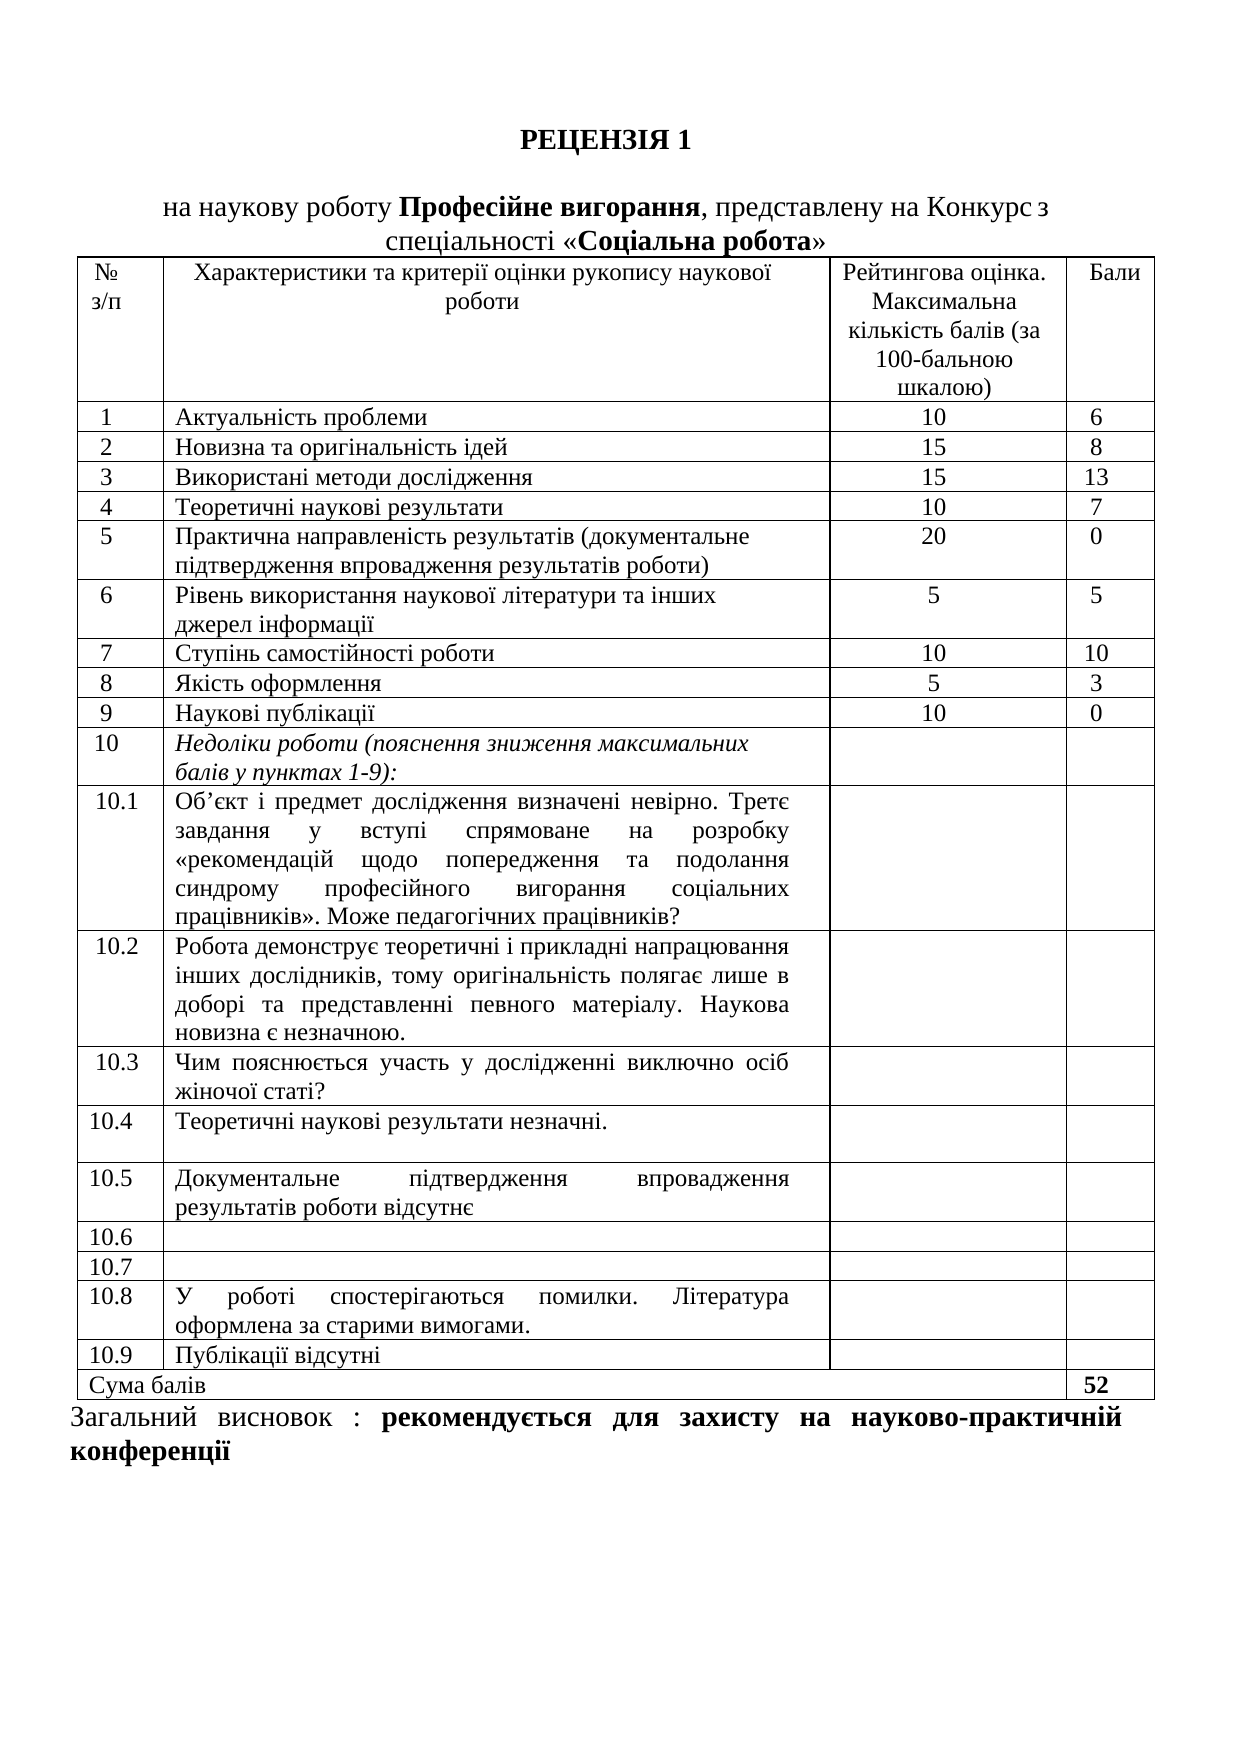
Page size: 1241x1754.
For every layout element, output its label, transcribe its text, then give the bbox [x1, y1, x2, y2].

table_cell 5 [1067, 580, 1154, 637]
table_cell [831, 1252, 1066, 1280]
table_header Характеристики та критерії оцінки рукопису наукової роботи [164, 258, 829, 401]
table_cell [1067, 786, 1154, 930]
table_cell Практична направленість результатів (документальне підтвердження впровадження результатів роботи) [164, 521, 829, 579]
table_cell [1067, 1047, 1154, 1105]
text на наукову роботу Професійне вигорання, представлену на Конкурс з спеціальності «Соціальна робота» [89, 189, 1123, 256]
table_cell [831, 1106, 1066, 1162]
table_cell Теоретичні наукові результати незначні. [164, 1106, 829, 1162]
table_cell Робота демонструє теоретичні і прикладні напрацювання інших дослідників, тому оригінальність полягає лише в доборі та представленні певного матеріалу. Наукова новизна є незначною. [164, 931, 829, 1046]
table_cell 8 [78, 668, 163, 697]
text Загальний висновок : рекомендується для захисту на науково-практичній конференції [70, 1399, 1123, 1467]
table_cell 0 [1067, 698, 1154, 727]
table_cell 5 [831, 668, 1066, 697]
table_cell [831, 931, 1066, 1046]
table_cell [1067, 728, 1154, 785]
table_cell [831, 1340, 1066, 1369]
table_cell [1067, 931, 1154, 1046]
table_cell Ступінь самостійності роботи [164, 639, 829, 667]
table_cell 15 [831, 462, 1066, 491]
table_cell 7 [1067, 492, 1154, 520]
table_cell Наукові публікації [164, 698, 829, 727]
table_cell 20 [831, 521, 1066, 579]
table_header Бали [1067, 258, 1154, 401]
table_cell 6 [1067, 402, 1154, 431]
table_cell [1067, 1252, 1154, 1280]
table_cell 10.7 [78, 1252, 163, 1280]
table_cell Сума балів [78, 1370, 1066, 1398]
table_cell [164, 1222, 829, 1251]
table_cell [164, 1252, 829, 1280]
table_cell 10 [831, 492, 1066, 520]
table_cell Чим пояснюється участь у дослідженні виключно осіб жіночої статі? [164, 1047, 829, 1105]
table_cell 10.2 [78, 931, 163, 1046]
table_cell [831, 1222, 1066, 1251]
table_cell Об’єкт і предмет дослідження визначені невірно. Третє завдання у вступі спрямоване на розробку «рекомендацій щодо попередження та подолання синдрому професійного вигорання соціальних працівників». Може педагогічних працівників? [164, 786, 829, 930]
table_cell Використані методи дослідження [164, 462, 829, 491]
table_cell [831, 728, 1066, 785]
table_cell 3 [78, 462, 163, 491]
table_cell Теоретичні наукові результати [164, 492, 829, 520]
table_cell 10.8 [78, 1281, 163, 1339]
table_cell 5 [78, 521, 163, 579]
table_cell 10.6 [78, 1222, 163, 1251]
table_header Рейтингова оцінка. Максимальна кількість балів (за 100-бальною шкалою) [831, 258, 1066, 401]
table_cell 15 [831, 432, 1066, 461]
table_cell [831, 1281, 1066, 1339]
text РЕЦЕНЗІЯ 1 [89, 122, 1123, 156]
table_cell 10 [831, 402, 1066, 431]
table_cell [1067, 1281, 1154, 1339]
table_cell 1 [78, 402, 163, 431]
table_cell Актуальність проблеми [164, 402, 829, 431]
table_cell 10 [831, 639, 1066, 667]
table_cell 4 [78, 492, 163, 520]
table_cell 8 [1067, 432, 1154, 461]
table_cell [831, 786, 1066, 930]
table_cell 10.3 [78, 1047, 163, 1105]
table_cell 6 [78, 580, 163, 637]
table_cell У роботі спостерігаються помилки. Література оформлена за старими вимогами. [164, 1281, 829, 1339]
table_header № з/п [78, 258, 163, 401]
table_cell [831, 1047, 1066, 1105]
table_cell 10 [1067, 639, 1154, 667]
table_cell 10.9 [78, 1340, 163, 1369]
table_cell Публікації відсутні [164, 1340, 829, 1369]
table_cell 10 [78, 728, 163, 785]
table_cell Рівень використання наукової літератури та інших джерел інформації [164, 580, 829, 637]
table_cell 5 [831, 580, 1066, 637]
table_cell 2 [78, 432, 163, 461]
table_cell 52 [1067, 1370, 1154, 1398]
table_cell 10.1 [78, 786, 163, 930]
table_cell Недоліки роботи (пояснення зниження максимальних балів у пунктах 1-9): [164, 728, 829, 785]
table_cell 10.4 [78, 1106, 163, 1162]
table_cell [831, 1163, 1066, 1221]
table_cell 3 [1067, 668, 1154, 697]
table_cell [1067, 1163, 1154, 1221]
table_cell Документальне підтвердження впровадження результатів роботи відсутнє [164, 1163, 829, 1221]
table_cell [1067, 1340, 1154, 1369]
table_cell Якість оформлення [164, 668, 829, 697]
table_cell Новизна та оригінальність ідей [164, 432, 829, 461]
table_cell 13 [1067, 462, 1154, 491]
table_cell 7 [78, 639, 163, 667]
table_cell [1067, 1106, 1154, 1162]
table_cell 10 [831, 698, 1066, 727]
table_cell 10.5 [78, 1163, 163, 1221]
table_cell 9 [78, 698, 163, 727]
table_cell 0 [1067, 521, 1154, 579]
table_cell [1067, 1222, 1154, 1251]
